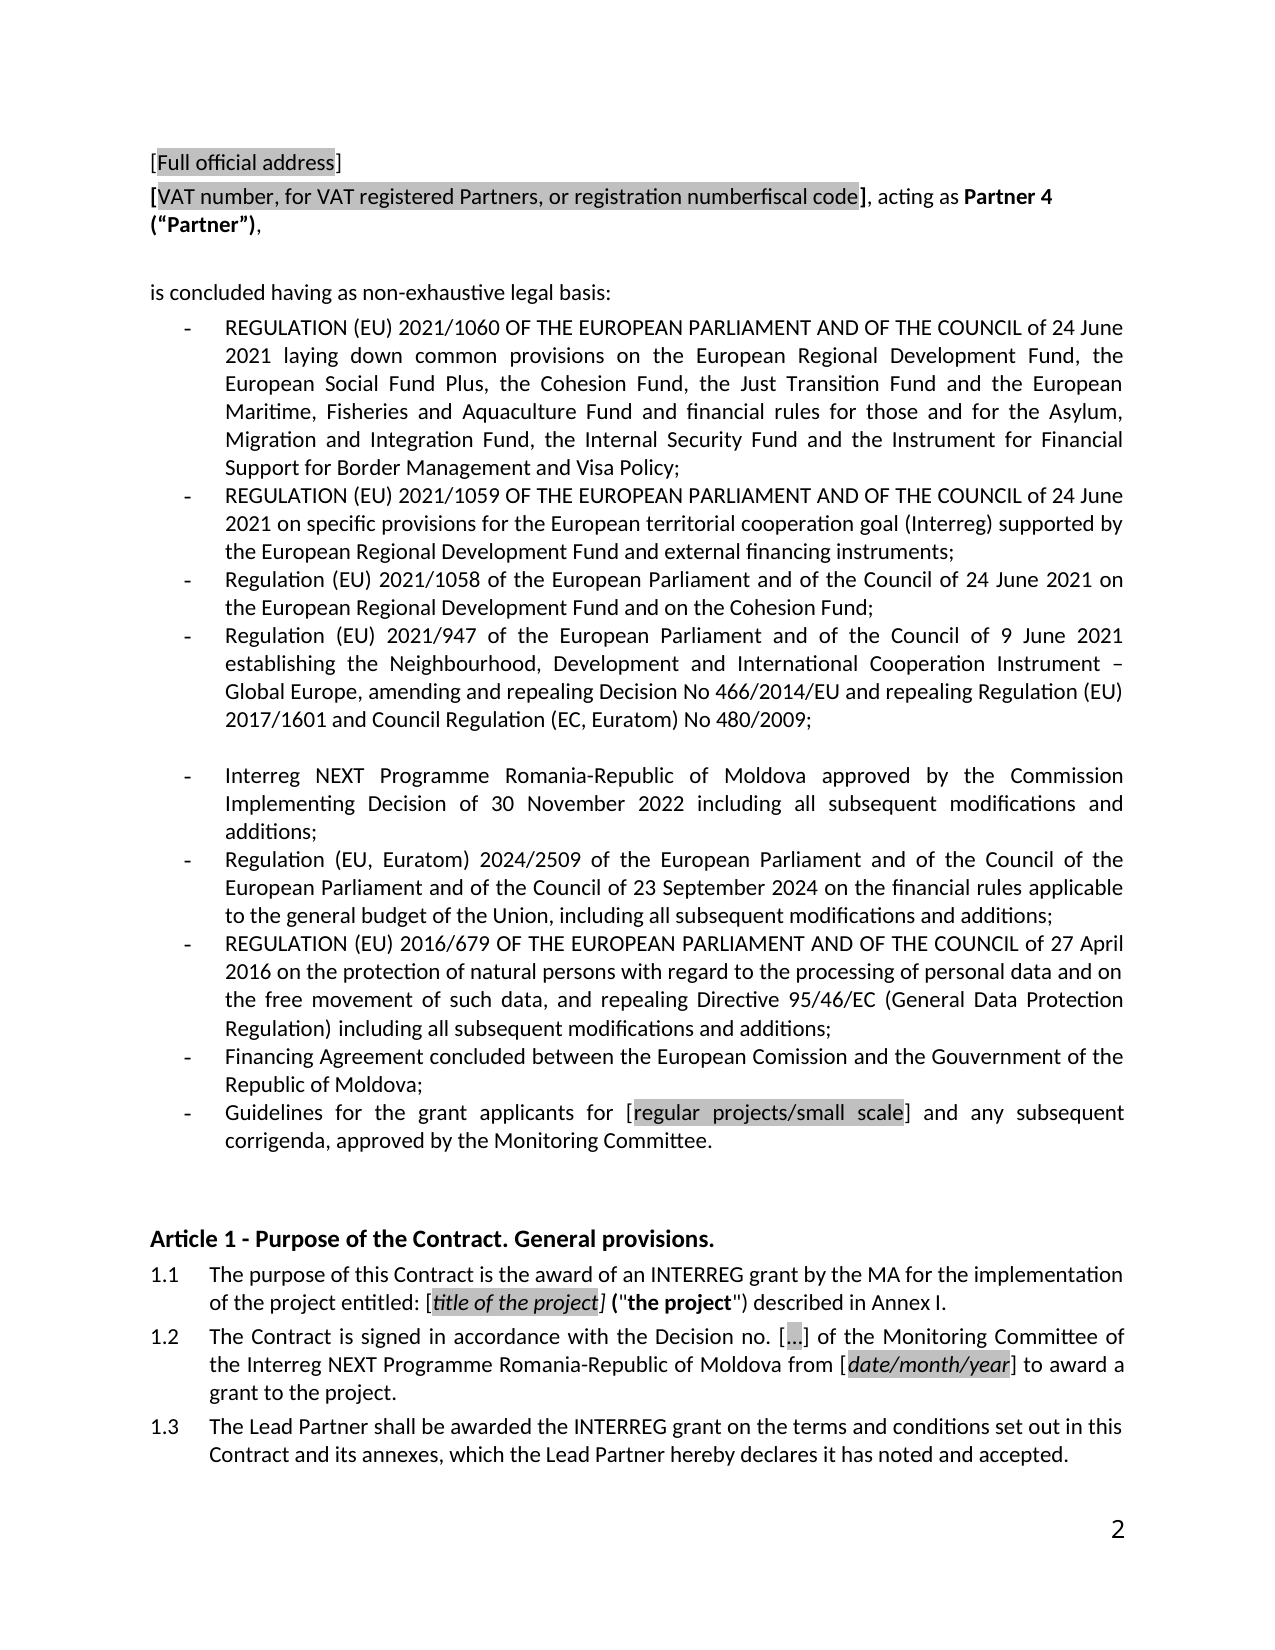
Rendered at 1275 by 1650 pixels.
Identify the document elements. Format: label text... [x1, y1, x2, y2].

list REGULATION (EU) 2016/679 OF THE EUROPEAN PARLIAMENT AND OF THE COUNCIL of 27 April 2016 on the protection of natural persons with regard to the processing of personal data and on the free movement of such data, and repealing Directive 95/46/EC (General Data Protection Regulation) including all subsequent modifications and additions; [187, 929, 1125, 1042]
list Regulation (EU, Euratom) 2024/2509 of the European Parliament and of the Council of the European Parliament and of the Council of 23 September 2024 on the financial rules applicable to the general budget of the Union, including all subsequent modifications and additions; [187, 845, 1125, 929]
text [Full official address] [335, 148, 1125, 176]
list Guidelines for the grant applicants for [regular projects/small scale] and any subsequent corrigenda, approved by the Monitoring Committee. [187, 1098, 1125, 1154]
text is concluded having as non-exhaustive legal basis: [150, 278, 1125, 307]
list REGULATION (EU) 2021/1059 OF THE EUROPEAN PARLIAMENT AND OF THE COUNCIL of 24 June 2021 on specific provisions for the European territorial cooperation goal (Interreg) supported by the European Regional Development Fund and external financing instruments; [187, 481, 1125, 565]
text [VAT number, for VAT registered Partners, or registration numberfiscal code], acting as Partner 4 (“Partner”), [150, 182, 1125, 238]
text 1.2 The Contract is signed in accordance with the Decision no. […] of the Monitoring Committee of the Interreg NEXT Programme Romania-Republic of Moldova from [date/month/year] to award a grant to the project. [150, 1322, 1125, 1406]
list Regulation (EU) 2021/1058 of the European Parliament and of the Council of 24 June 2021 on the European Regional Development Fund and on the Cohesion Fund; [187, 565, 1125, 621]
text Article 1 - Purpose of the Contract. General provisions. [150, 1223, 1125, 1253]
list Interreg NEXT Programme Romania-Republic of Moldova approved by the Commission Implementing Decision of 30 November 2022 including all subsequent modifications and additions; [187, 761, 1125, 845]
text 1.3 The Lead Partner shall be awarded the INTERREG grant on the terms and conditions set out in this Contract and its annexes, which the Lead Partner hereby declares it has noted and accepted. [150, 1412, 1125, 1468]
text 1.1 The purpose of this Contract is the award of an INTERREG grant by the MA for the implementation of the project entitled: [title of the project] ("the project") described in Annex I. [150, 1260, 1125, 1316]
list Regulation (EU) 2021/947 of the European Parliament and of the Council of 9 June 2021 establishing the Neighbourhood, Development and International Cooperation Instrument – Global Europe, amending and repealing Decision No 466/2014/EU and repealing Regulation (EU) 2017/1601 and Council Regulation (EC, Euratom) No 480/2009; [187, 621, 1125, 733]
list REGULATION (EU) 2021/1060 OF THE EUROPEAN PARLIAMENT AND OF THE COUNCIL of 24 June 2021 laying down common provisions on the European Regional Development Fund, the European Social Fund Plus, the Cohesion Fund, the Just Transition Fund and the European Maritime, Fisheries and Aquaculture Fund and financial rules for those and for the Asylum, Migration and Integration Fund, the Internal Security Fund and the Instrument for Financial Support for Border Management and Visa Policy; [187, 313, 1125, 481]
list Financing Agreement concluded between the European Comission and the Gouvernment of the Republic of Moldova; [187, 1042, 1125, 1098]
